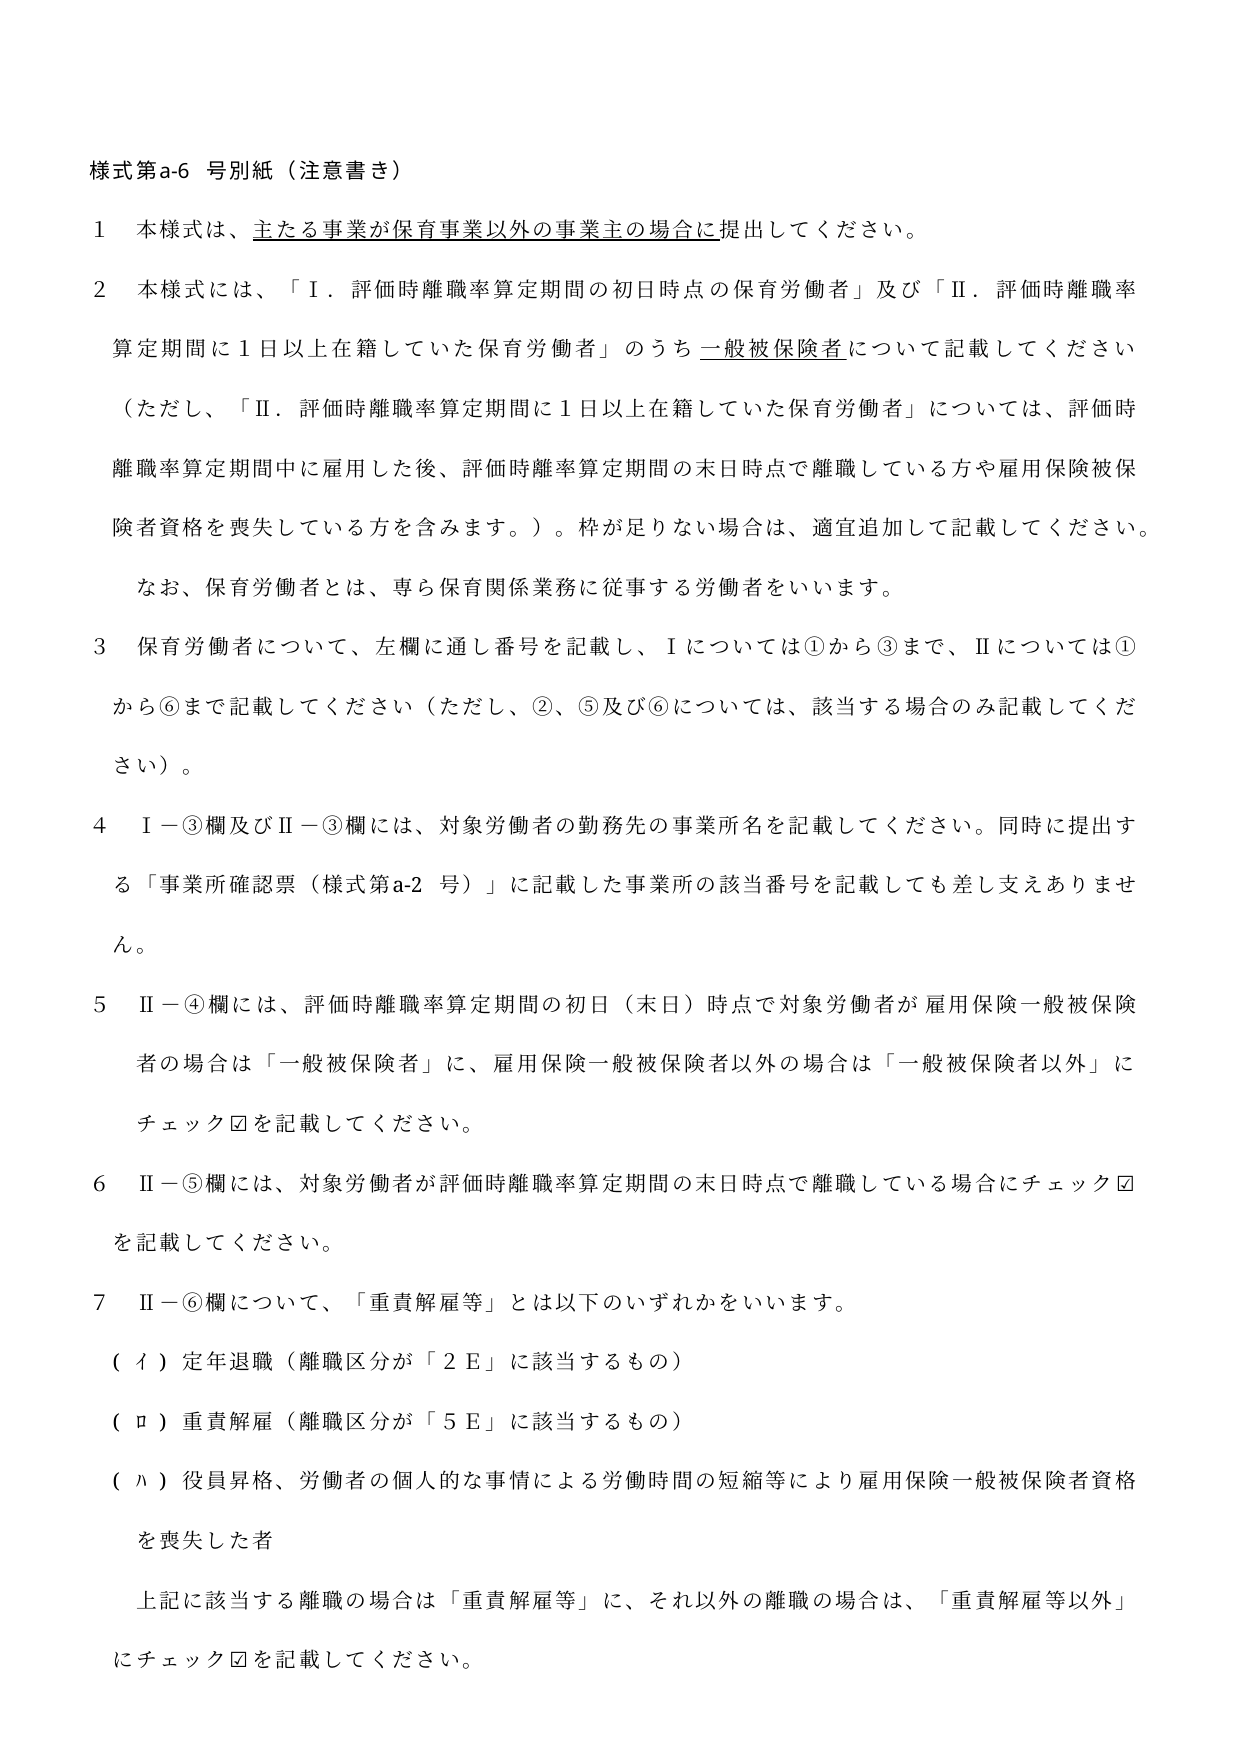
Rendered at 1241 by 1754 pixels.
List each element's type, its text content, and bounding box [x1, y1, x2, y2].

text (ﾛ) 重責解雇（離職区分が「５Ｅ」に該当するもの） [89, 1391, 1139, 1450]
text 上記に該当する離職の場合は「重責解雇等」に、それ以外の離職の場合は、「重責解雇等以外」にチェック☑を記載してください。 [112, 1569, 1139, 1688]
text ３ 保育労働者について、左欄に通し番号を記載し、Ⅰについては①から③まで、Ⅱについては①から⑥まで記載してください（ただし、②、⑤及び⑥については、該当する場合のみ記載してください）。 [89, 616, 1139, 795]
text １ 本様式は、主たる事業が保育事業以外の事業主の場合に提出してください。 [89, 199, 1139, 258]
text ２ 本様式には、「Ⅰ．評価時離職率算定期間の初日時点の保育労働者」及び「Ⅱ．評価時離職率算定期間に１日以上在籍していた保育労働者」のうち一般被保険者について記載してください（ただし、「Ⅱ．評価時離職率算定期間に１日以上在籍していた保育労働者」については、評価時離職率算定期間中に雇用した後、評価時離率算定期間の末日時点で離職している方や雇用保険被保険者資格を喪失している方を含みます。）。枠が足りない場合は、適宜追加して記載してください。 [89, 258, 1139, 556]
text ４ Ⅰ－③欄及びⅡ－③欄には、対象労働者の勤務先の事業所名を記載してください。同時に提出する「事業所確認票（様式第a-2号）」に記載した事業所の該当番号を記載しても差し支えありません。 [89, 795, 1139, 973]
text ５ Ⅱ－④欄には、評価時離職率算定期間の初日（末日）時点で対象労働者が雇用保険一般被保険者の場合は「一般被保険者」に、雇用保険一般被保険者以外の場合は「一般被保険者以外」にチェック☑を記載してください。 [89, 973, 1139, 1152]
text ７ Ⅱ－⑥欄について、「重責解雇等」とは以下のいずれかをいいます。 [89, 1271, 1139, 1331]
text (ｲ) 定年退職（離職区分が「２Ｅ」に該当するもの） [89, 1331, 1139, 1391]
text なお、保育労働者とは、専ら保育関係業務に従事する労働者をいいます。 [89, 556, 1139, 616]
text 様式第a-6号別紙（注意書き） [89, 139, 1139, 199]
text ６ Ⅱ－⑤欄には、対象労働者が評価時離職率算定期間の末日時点で離職している場合にチェック☑を記載してください。 [89, 1152, 1139, 1271]
text (ﾊ) 役員昇格、労働者の個人的な事情による労働時間の短縮等により雇用保険一般被保険者資格を喪失した者 [112, 1450, 1139, 1569]
